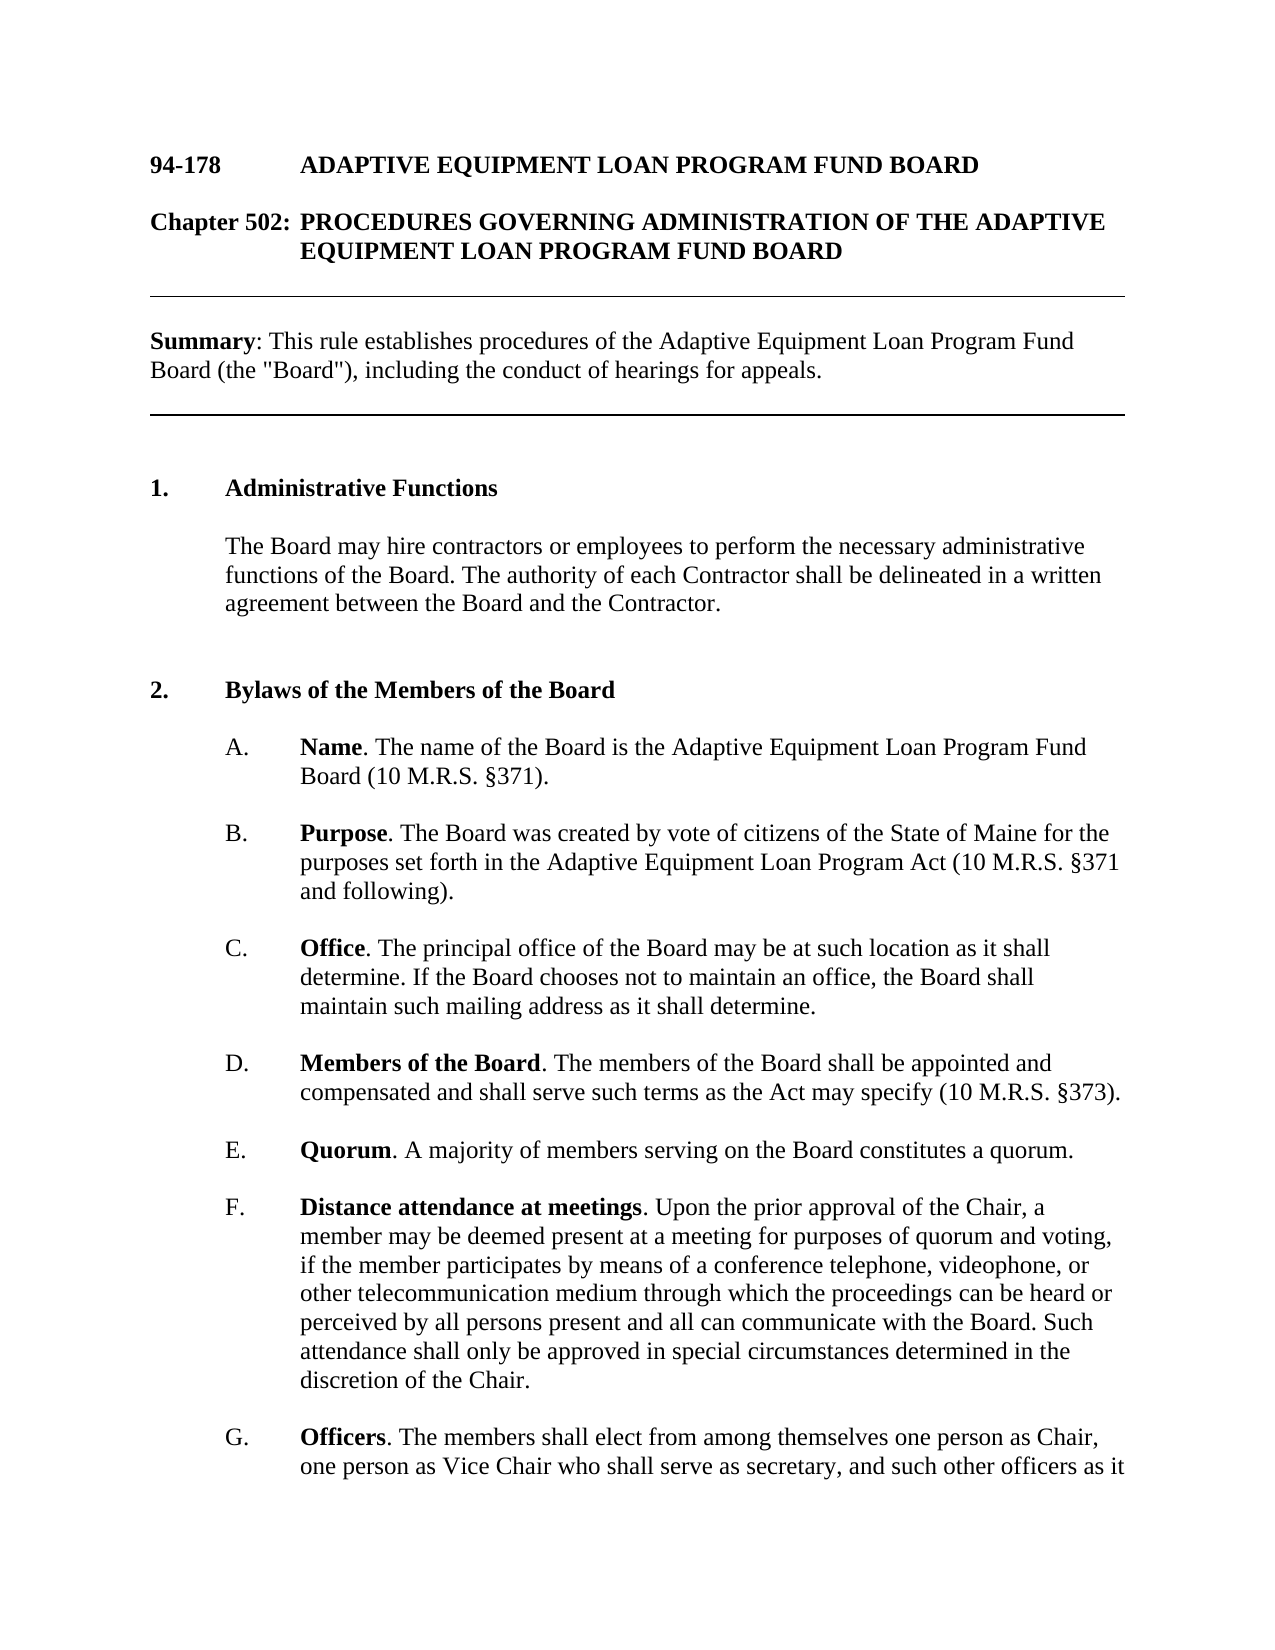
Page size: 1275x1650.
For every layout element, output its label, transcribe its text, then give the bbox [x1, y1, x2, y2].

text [225, 1422, 1125, 1480]
text 1. Administrative Functions [150, 473, 1125, 502]
text B. Purpose. The Board was created by vote of citizens of the State of Maine for the purposes set forth in the Adaptive Equipment Loan Program Act (10 M.R.S. §371 and following). [225, 818, 1125, 905]
text A. Name. The name of the Board is the Adaptive Equipment Loan Program Fund Board (10 M.R.S. §371). [225, 732, 1125, 790]
text Chapter 502: PROCEDURES GOVERNING ADMINISTRATION OF THE ADAPTIVE EQUIPMENT LOAN PROGRAM FUND BOARD [150, 207, 1125, 265]
text D. Members of the Board. The members of the Board shall be appointed and compensated and shall serve such terms as the Act may specify (10 M.R.S. §373). [225, 1048, 1125, 1106]
text 94-178 ADAPTIVE EQUIPMENT LOAN PROGRAM FUND BOARD [150, 150, 1125, 179]
text E. Quorum. A majority of members serving on the Board constitutes a quorum. [225, 1135, 1125, 1163]
text The Board may hire contractors or employees to perform the necessary administrative functions of the Board. The authority of each Contractor shall be delineated in a written agreement between the Board and the Contractor. [150, 531, 1125, 617]
text Summary: This rule establishes procedures of the Adaptive Equipment Loan Program Fund Board (the "Board"), including the conduct of hearings for appeals. [150, 326, 1125, 384]
text C. Office. The principal office of the Board may be at such location as it shall determine. If the Board chooses not to maintain an office, the Board shall maintain such mailing address as it shall determine. [225, 933, 1125, 1020]
text F. Distance attendance at meetings. Upon the prior approval of the Chair, a member may be deemed present at a meeting for purposes of quorum and voting, if the member participates by means of a conference telephone, videophone, or other telecommunication medium through which the proceedings can be heard or perceived by all persons present and all can communicate with the Board. Such attendance shall only be approved in special circumstances determined in the discretion of the Chair. [225, 1192, 1125, 1393]
text 2. Bylaws of the Members of the Board [150, 675, 1125, 703]
